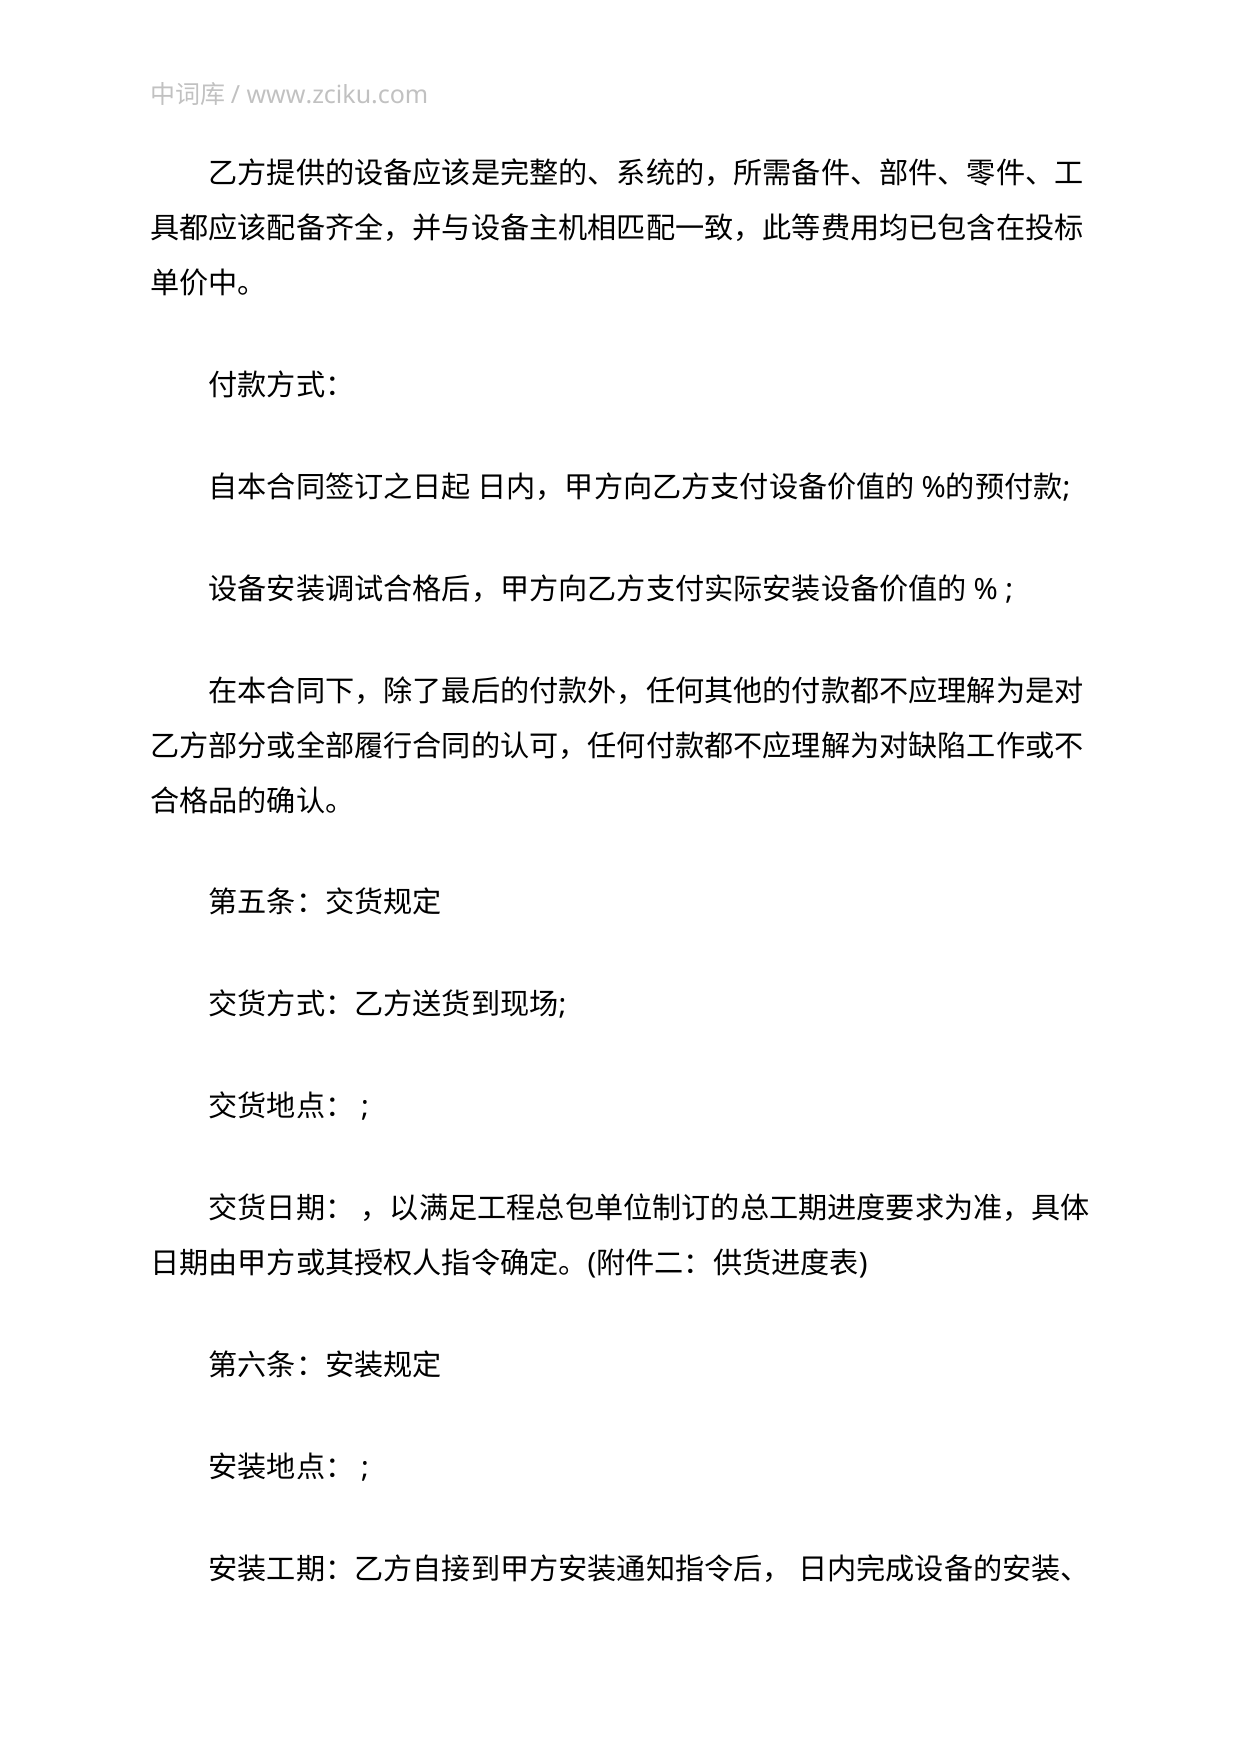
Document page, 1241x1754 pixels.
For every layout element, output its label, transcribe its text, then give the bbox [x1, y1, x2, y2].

text 在本合同下，除了最后的付款外，任何其他的付款都不应理解为是对乙方部分或全部履行合同的认可，任何付款都不应理解为对缺陷工作或不合格品的确认。 [150, 667, 1090, 819]
text 交货日期： ，以满足工程总包单位制订的总工期进度要求为准，具体日期由甲方或其授权人指令确定。(附件二：供货进度表) [150, 1184, 1090, 1282]
text 设备安装调试合格后，甲方向乙方支付实际安装设备价值的 % ; [150, 565, 1090, 608]
text 安装地点： ; [150, 1443, 1090, 1486]
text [150, 1545, 1090, 1587]
text 交货方式：乙方送货到现场; [150, 981, 1090, 1023]
text 第五条：交货规定 [150, 879, 1090, 921]
text 交货地点： ; [150, 1083, 1090, 1125]
text 自本合同签订之日起 日内，甲方向乙方支付设备价值的 %的预付款; [150, 463, 1090, 506]
text 付款方式： [150, 362, 1090, 404]
text 第六条：安装规定 [150, 1341, 1090, 1384]
text 乙方提供的设备应该是完整的、系统的，所需备件、部件、零件、工具都应该配备齐全，并与设备主机相匹配一致，此等费用均已包含在投标单价中。 [150, 150, 1090, 302]
